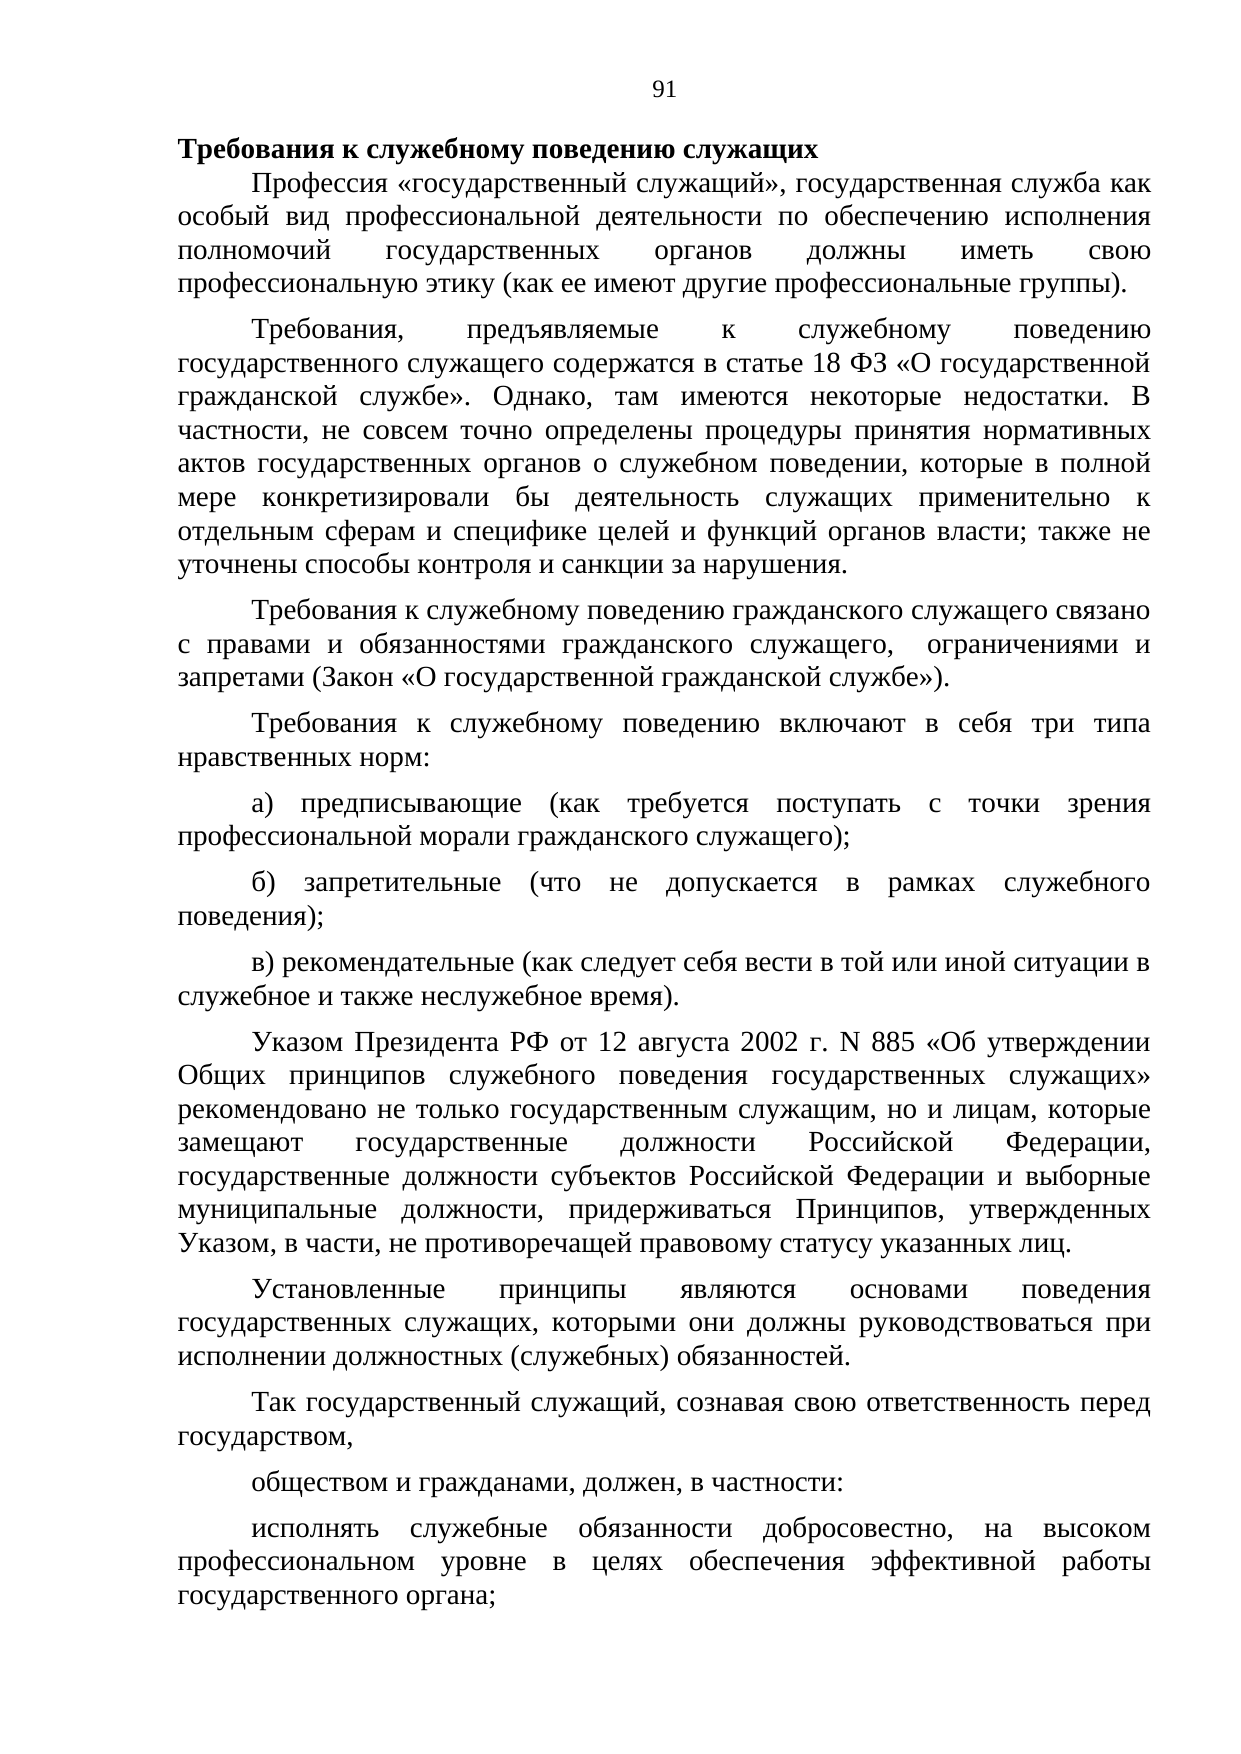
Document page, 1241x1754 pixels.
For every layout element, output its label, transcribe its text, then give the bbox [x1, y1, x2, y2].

text Требования к служебному поведению гражданского служащего связано с правами и обязанностями гражданского служащего, ограничениями и запретами (Закон «О государственной гражданской службе»). [177, 592, 1152, 693]
text обществом и гражданами, должен, в частности: [177, 1464, 1152, 1497]
text Так государственный служащий, сознавая свою ответственность перед государством, [177, 1384, 1152, 1451]
text исполнять служебные обязанности добросовестно, на высоком профессиональном уровне в целях обеспечения эффективной работы государственного органа; [177, 1510, 1152, 1610]
text а) предписывающие (как требуется поступать с точки зрения профессиональной морали гражданского служащего); [177, 785, 1152, 852]
text в) рекомендательные (как следует себя вести в той или иной ситуации в служебное и также неслужебное время). [177, 944, 1152, 1011]
text б) запретительные (что не допускается в рамках служебного поведения); [177, 864, 1152, 932]
text Требования, предъявляемые к служебному поведению государственного служащего содержатся в статье 18 ФЗ «О государственной гражданской службе». Однако, там имеются некоторые недостатки. В частности, не совсем точно определены процедуры принятия нормативных актов государственных органов о служебном поведении, которые в полной мере конкретизировали бы деятельность служащих применительно к отдельным сферам и специфике целей и функций органов власти; также не уточнены способы контроля и санкции за нарушения. [177, 311, 1152, 580]
text Требования к служебному поведению служащих [177, 131, 1152, 165]
text Установленные принципы являются основами поведения государственных служащих, которыми они должны руководствоваться при исполнении должностных (служебных) обязанностей. [177, 1271, 1152, 1372]
text Требования к служебному поведению включают в себя три типа нравственных норм: [177, 705, 1152, 772]
text Указом Президента РФ от 12 августа 2002 г. N 885 «Об утверждении Общих принципов служебного поведения государственных служащих» рекомендовано не только государственным служащим, но и лицам, которые замещают государственные должности Российской Федерации, государственные должности субъектов Российской Федерации и выборные муниципальные должности, придерживаться Принципов, утвержденных Указом, в части, не противоречащей правовому статусу указанных лиц. [177, 1024, 1152, 1258]
text Профессия «государственный служащий», государственная служба как особый вид профессиональной деятельности по обеспечению исполнения полномочий государственных органов должны иметь свою профессиональную этику (как ее имеют другие профессиональные группы). [177, 165, 1152, 299]
